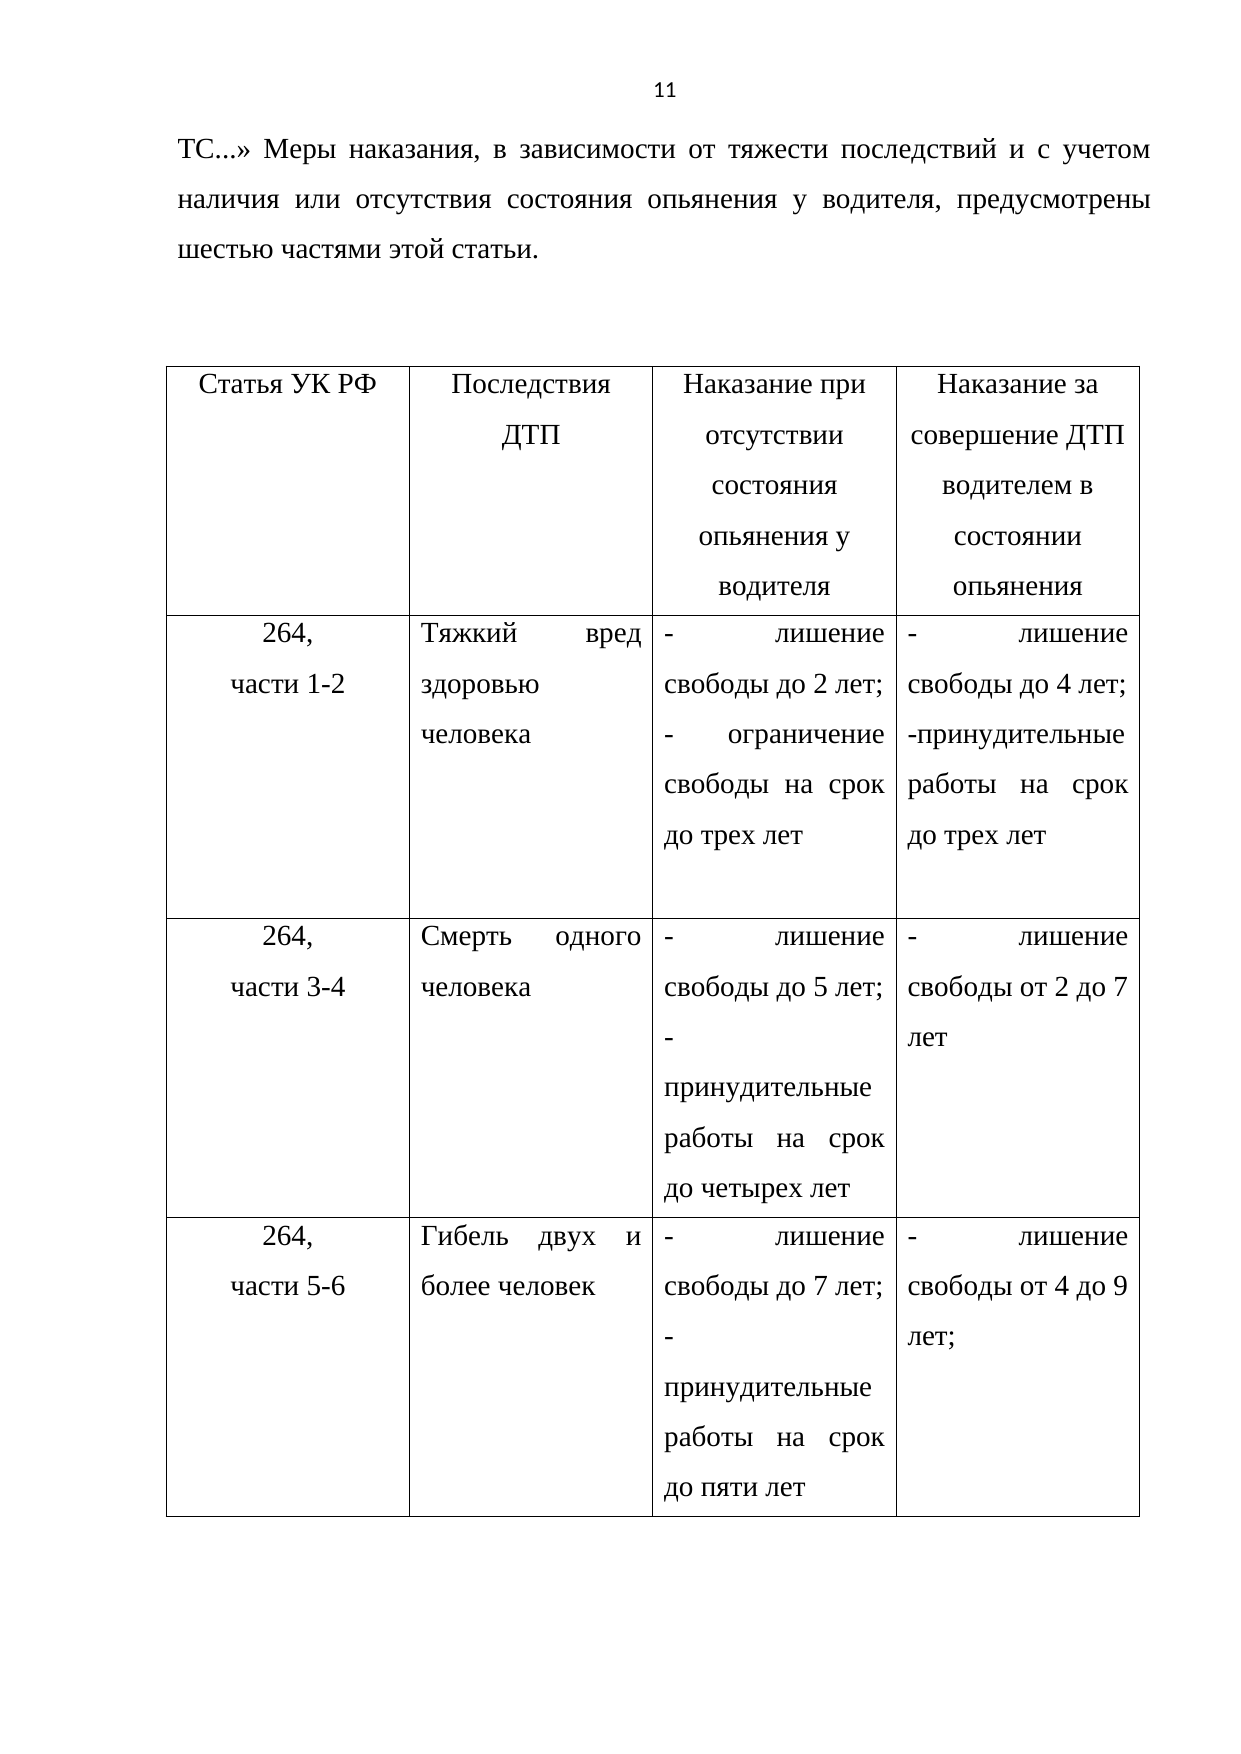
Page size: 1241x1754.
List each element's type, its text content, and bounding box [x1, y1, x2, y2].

table_header Статья УК РФ [167, 199, 409, 447]
table_cell - лишение свободы до 7 лет; - принудительные работы на срок до пяти лет [653, 1050, 896, 1348]
table_cell Смерть одного человека [410, 751, 652, 1049]
table_cell - лишение свободы до 4 лет; -принудительные работы на срок до трех лет [897, 448, 1139, 750]
table_cell Тяжкий вред здоровью человека [410, 448, 652, 750]
table_cell 264, части 3-4 [167, 751, 409, 1049]
text Часть 1 статьи 264 Уголовного кодекса РФ в качестве альтернативных видов наказания предусматривает также ограничение свободы на срок до 3 лет или арест на срок до 6 месяцев, однако на практике эти меры применяются редко. [177, 1416, 1152, 1601]
table_header Наказание при отсутствии состояния опьянения у водителя [653, 199, 896, 447]
table_cell - лишение свободы до 5 лет; - принудительные работы на срок до четырех лет [653, 751, 896, 1049]
table_cell - лишение свободы от 4 до 9 лет; [897, 1050, 1139, 1348]
table_cell 264, части 1-2 [167, 448, 409, 750]
table_cell - лишение свободы до 2 лет; - ограничение свободы на срок до трех лет [653, 448, 896, 750]
table_cell Гибель двух и более человек [410, 1050, 652, 1348]
table_cell 264, части 5-6 [167, 1050, 409, 1348]
table_header Наказание за совершение ДТП водителем в состоянии опьянения [897, 199, 1139, 447]
table_cell - лишение свободы от 2 до 7 лет [897, 751, 1139, 1049]
table_header Последствия ДТП [410, 199, 652, 447]
